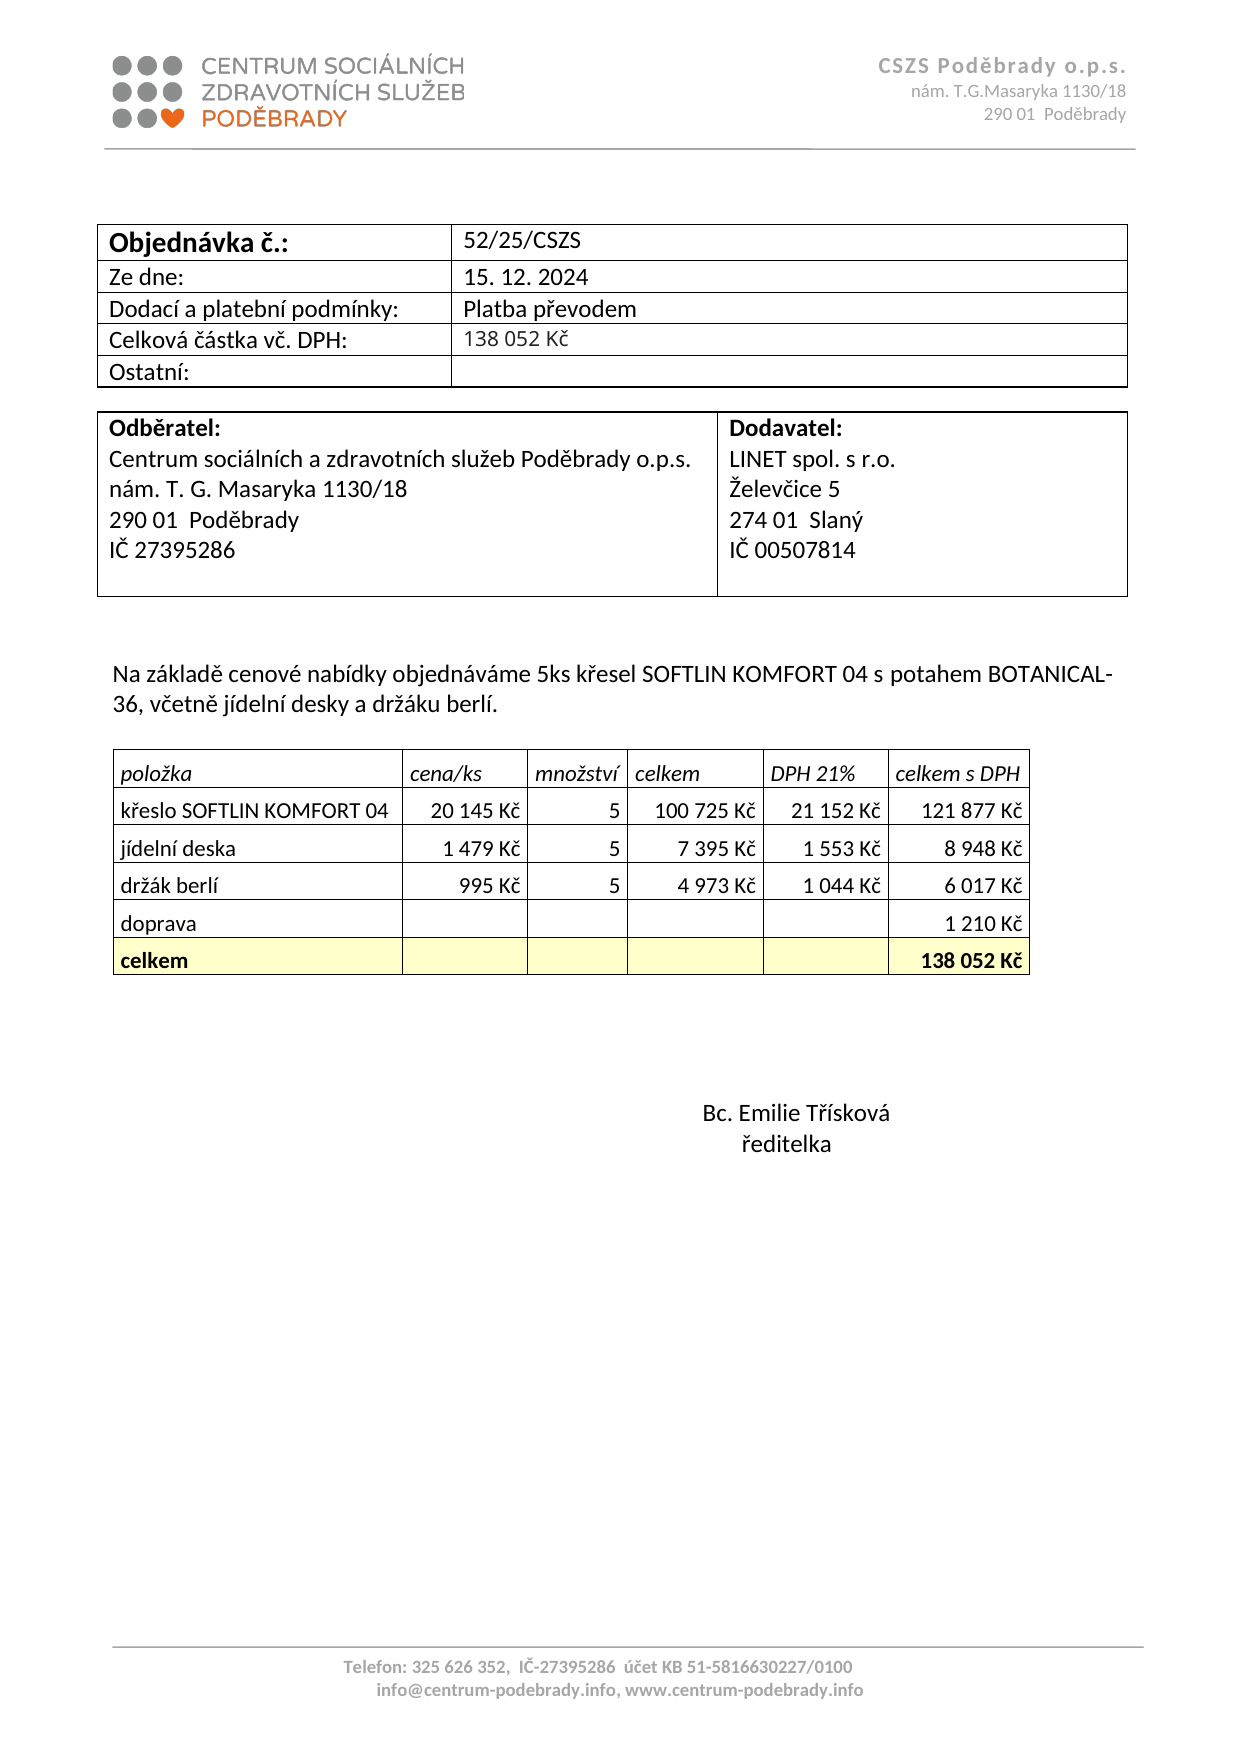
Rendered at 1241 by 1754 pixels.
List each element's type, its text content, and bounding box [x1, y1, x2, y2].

text Bc. Emilie Třísková [112, 1097, 1128, 1128]
table_cell Ze dne: [98, 261, 451, 292]
table_cell [628, 938, 763, 974]
table_cell [528, 900, 627, 937]
table_cell Dodací a platební podmínky: [98, 293, 451, 323]
table_cell 21 152 Kč [764, 788, 888, 824]
table_header položka [114, 750, 402, 787]
table_cell 5 [528, 825, 627, 862]
table_cell [452, 356, 1127, 386]
table_cell [528, 938, 627, 974]
table_header Dodavatel: LINET spol. s r.o. Želevčice 5 274 01 Slaný IČ 00507814 [718, 413, 1127, 596]
table_cell jídelní deska [114, 825, 402, 862]
table_cell doprava [114, 900, 402, 937]
table_cell [764, 938, 888, 974]
table_cell 6 017 Kč [889, 863, 1029, 899]
table_cell [764, 900, 888, 937]
table_cell 20 145 Kč [403, 788, 527, 824]
table_cell 1 553 Kč [764, 825, 888, 862]
table_cell držák berlí [114, 863, 402, 899]
table_cell 1 479 Kč [403, 825, 527, 862]
table_cell Celková částka vč. DPH: [98, 324, 451, 355]
text ředitelka [112, 1128, 1128, 1158]
table_cell 138 052 Kč [452, 324, 1127, 355]
table_cell 121 877 Kč [889, 788, 1029, 824]
table_header DPH 21% [764, 750, 888, 787]
table_cell 5 [528, 788, 627, 824]
table_header 52/25/CSZS [452, 225, 1127, 260]
table_cell [403, 938, 527, 974]
table_header celkem [628, 750, 763, 787]
table_header cena/ks [403, 750, 527, 787]
table_cell [403, 900, 527, 937]
table_cell 5 [528, 863, 627, 899]
table_cell Platba převodem [452, 293, 1127, 323]
table_cell 100 725 Kč [628, 788, 763, 824]
table_cell 4 973 Kč [628, 863, 763, 899]
table_cell křeslo SOFTLIN KOMFORT 04 [114, 788, 402, 824]
table_cell 15. 12. 2024 [452, 261, 1127, 292]
table_header množství [528, 750, 627, 787]
table_cell 8 948 Kč [889, 825, 1029, 862]
table_cell 1 044 Kč [764, 863, 888, 899]
table_header Objednávka č.: [98, 225, 451, 260]
table_cell [628, 900, 763, 937]
table_cell 1 210 Kč [889, 900, 1029, 937]
picture [112, 53, 464, 128]
text Na základě cenové nabídky objednáváme 5ks křesel SOFTLIN KOMFORT 04 s potahem BOTANICAL-36, včetně jídelní desky a držáku berlí. [112, 658, 1128, 719]
table_cell Ostatní: [98, 356, 451, 386]
table_cell celkem [114, 938, 402, 974]
table_cell 138 052 Kč [889, 938, 1029, 974]
table_cell 995 Kč [403, 863, 527, 899]
table_header celkem s DPH [889, 750, 1029, 787]
table_cell 7 395 Kč [628, 825, 763, 862]
table_header Odběratel: Centrum sociálních a zdravotních služeb Poděbrady o.p.s. nám. T. G. Masaryka 1130/18 290 01 Poděbrady IČ 27395286 [98, 413, 717, 596]
